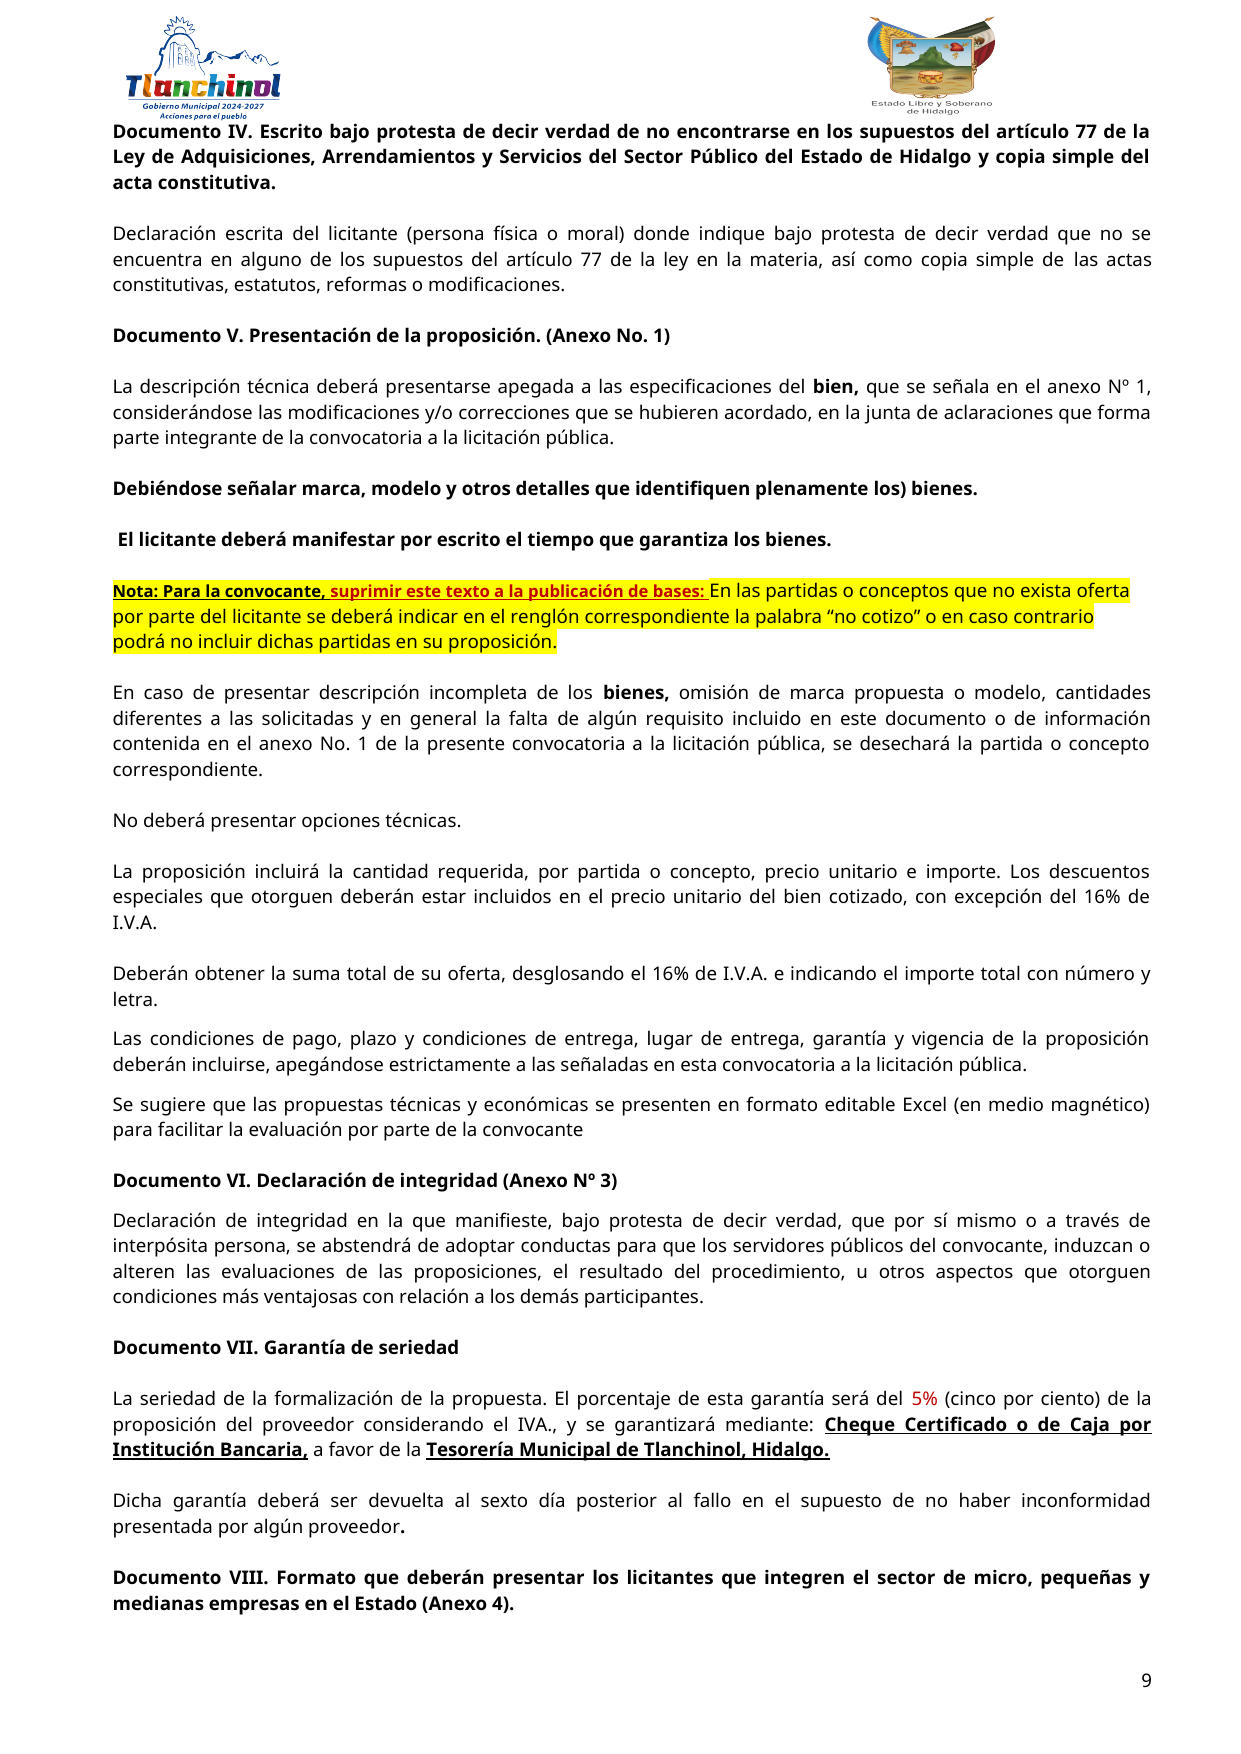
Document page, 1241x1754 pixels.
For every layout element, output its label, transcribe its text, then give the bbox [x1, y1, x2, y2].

text La proposición incluirá la cantidad requerida, por partida o concepto, precio unitario e importe. Los descuentos especiales que otorguen deberán estar incluidos en el precio unitario del bien cotizado, con excepción del 16% de I.V.A. [112, 858, 1152, 935]
text La descripción técnica deberá presentarse apegada a las especificaciones del bien, que se señala en el anexo Nº 1, considerándose las modificaciones y/o correcciones que se hubieren acordado, en la junta de aclaraciones que forma parte integrante de la convocatoria a la licitación pública. [112, 373, 1152, 450]
text En caso de presentar descripción incompleta de los bienes, omisión de marca propuesta o modelo, cantidades diferentes a las solicitadas y en general la falta de algún requisito incluido en este documento o de información contenida en el anexo No. 1 de la presente convocatoria a la licitación pública, se desechará la partida o concepto correspondiente. [112, 680, 1152, 782]
text Documento VI. Declaración de integridad (Anexo Nº 3) [112, 1167, 1152, 1193]
text Dicha garantía deberá ser devuelta al sexto día posterior al fallo en el supuesto de no haber inconformidad presentada por algún proveedor. [112, 1488, 1152, 1539]
text Documento IV. Escrito bajo protesta de decir verdad de no encontrarse en los supuestos del artículo 77 de la Ley de Adquisiciones, Arrendamientos y Servicios del Sector Público del Estado de Hidalgo y copia simple del acta constitutiva. [112, 118, 1152, 195]
text Declaración de integridad en la que manifieste, bajo protesta de decir verdad, que por sí mismo o a través de interpósita persona, se abstendrá de adoptar conductas para que los servidores públicos del convocante, induzcan o alteren las evaluaciones de las proposiciones, el resultado del procedimiento, u otros aspectos que otorguen condiciones más ventajosas con relación a los demás participantes. [112, 1207, 1152, 1309]
text Documento V. Presentación de la proposición. (Anexo No. 1) [112, 322, 1152, 348]
text Documento VII. Garantía de seriedad [112, 1335, 1152, 1360]
text Se sugiere que las propuestas técnicas y económicas se presenten en formato editable Excel (en medio magnético) para facilitar la evaluación por parte de la convocante [112, 1091, 1152, 1142]
text El licitante deberá manifestar por escrito el tiempo que garantiza los bienes. [112, 527, 1152, 552]
text Las condiciones de pago, plazo y condiciones de entrega, lugar de entrega, garantía y vigencia de la proposición deberán incluirse, apegándose estrictamente a las señaladas en esta convocatoria a la licitación pública. [112, 1026, 1152, 1077]
picture [865, 14, 999, 115]
text La seriedad de la formalización de la propuesta. El porcentaje de esta garantía será del 5% (cinco por ciento) de la proposición del proveedor considerando el IVA., y se garantizará mediante: Cheque Certificado o de Caja por Institución Bancaria, a favor de la Tesorería Municipal de Tlanchinol, Hidalgo. [112, 1386, 1152, 1462]
text Nota: Para la convocante, suprimir este texto a la publicación de bases: En las partidas o conceptos que no exista oferta por parte del licitante se deberá indicar en el renglón correspondiente la palabra “no cotizo” o en caso contrario podrá no incluir dichas partidas en su proposición. [557, 578, 1152, 654]
text No deberá presentar opciones técnicas. [112, 807, 1152, 833]
text Declaración escrita del licitante (persona física o moral) donde indique bajo protesta de decir verdad que no se encuentra en alguno de los supuestos del artículo 77 de la ley en la materia, así como copia simple de las actas constitutivas, estatutos, reformas o modificaciones. [112, 220, 1152, 297]
picture [84, 7, 308, 134]
text Deberán obtener la suma total de su oferta, desglosando el 16% de I.V.A. e indicando el importe total con número y letra. [112, 960, 1152, 1011]
text Debiéndose señalar marca, modelo y otros detalles que identifiquen plenamente los) bienes. [112, 476, 1152, 501]
text Documento VIII. Formato que deberán presentar los licitantes que integren el sector de micro, pequeñas y medianas empresas en el Estado (Anexo 4). [112, 1564, 1152, 1615]
